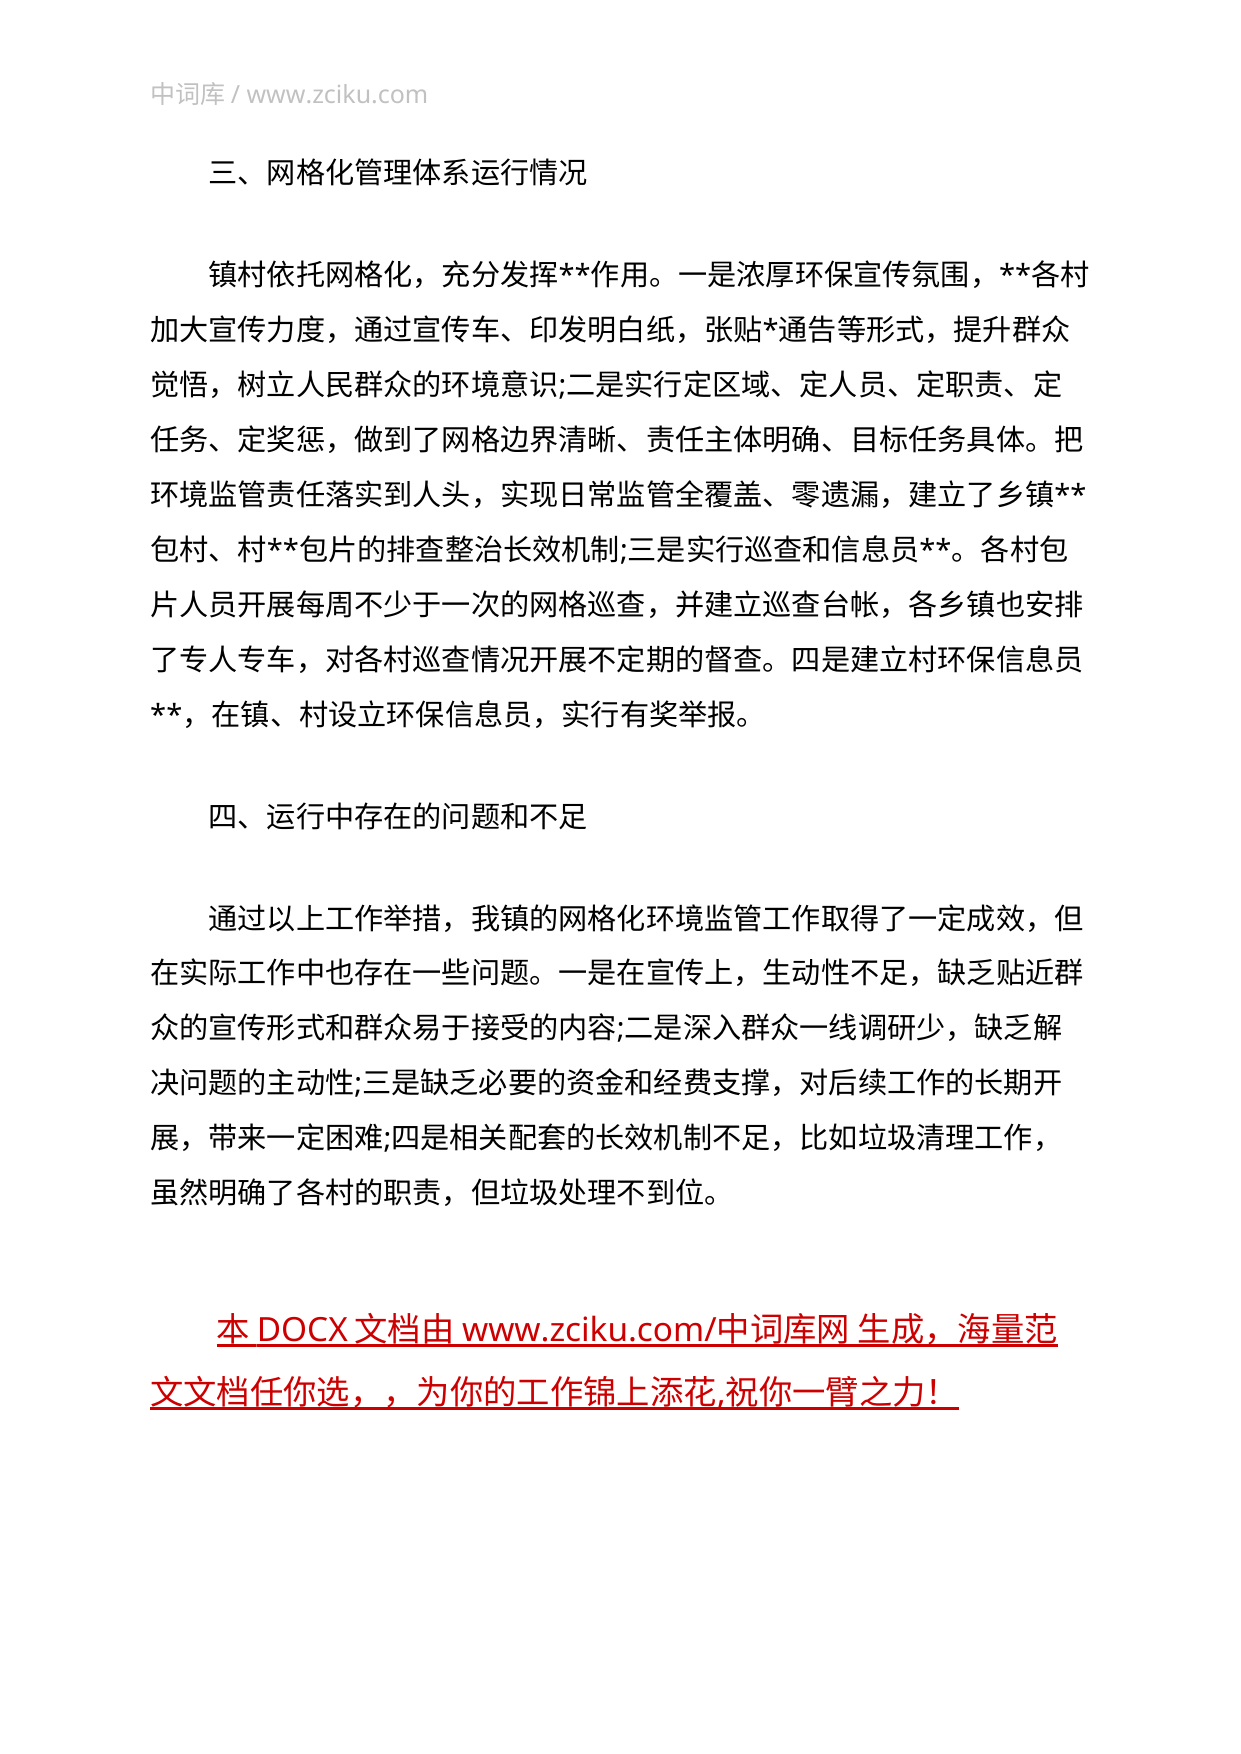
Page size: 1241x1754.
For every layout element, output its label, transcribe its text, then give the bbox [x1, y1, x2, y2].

text 镇村依托网格化，充分发挥**作用。一是浓厚环保宣传氛围，**各村加大宣传力度，通过宣传车、印发明白纸，张贴*通告等形式，提升群众觉悟，树立人民群众的环境意识;二是实行定区域、定人员、定职责、定任务、定奖惩，做到了网格边界清晰、责任主体明确、目标任务具体。把环境监管责任落实到人头，实现日常监管全覆盖、零遗漏，建立了乡镇**包村、村**包片的排查整治长效机制;三是实行巡查和信息员**。各村包片人员开展每周不少于一次的网格巡查，并建立巡查台帐，各乡镇也安排了专人专车，对各村巡查情况开展不定期的督查。四是建立村环保信息员**，在镇、村设立环保信息员，实行有奖举报。 [150, 252, 1090, 734]
text 三、网格化管理体系运行情况 [150, 150, 1090, 192]
text 通过以上工作举措，我镇的网格化环境监管工作取得了一定成效，但在实际工作中也存在一些问题。一是在宣传上，生动性不足，缺乏贴近群众的宣传形式和群众易于接受的内容;二是深入群众一线调研少，缺乏解决问题的主动性;三是缺乏必要的资金和经费支撑，对后续工作的长期开展，带来一定困难;四是相关配套的长效机制不足，比如垃圾清理工作，虽然明确了各村的职责，但垃圾处理不到位。 [150, 895, 1090, 1212]
text 本DOCX文档由 www.zciku.com/中词库网 生成，海量范文文档任你选，，为你的工作锦上添花,祝你一臂之力！ [150, 1303, 1090, 1414]
text 四、运行中存在的问题和不足 [150, 793, 1090, 836]
